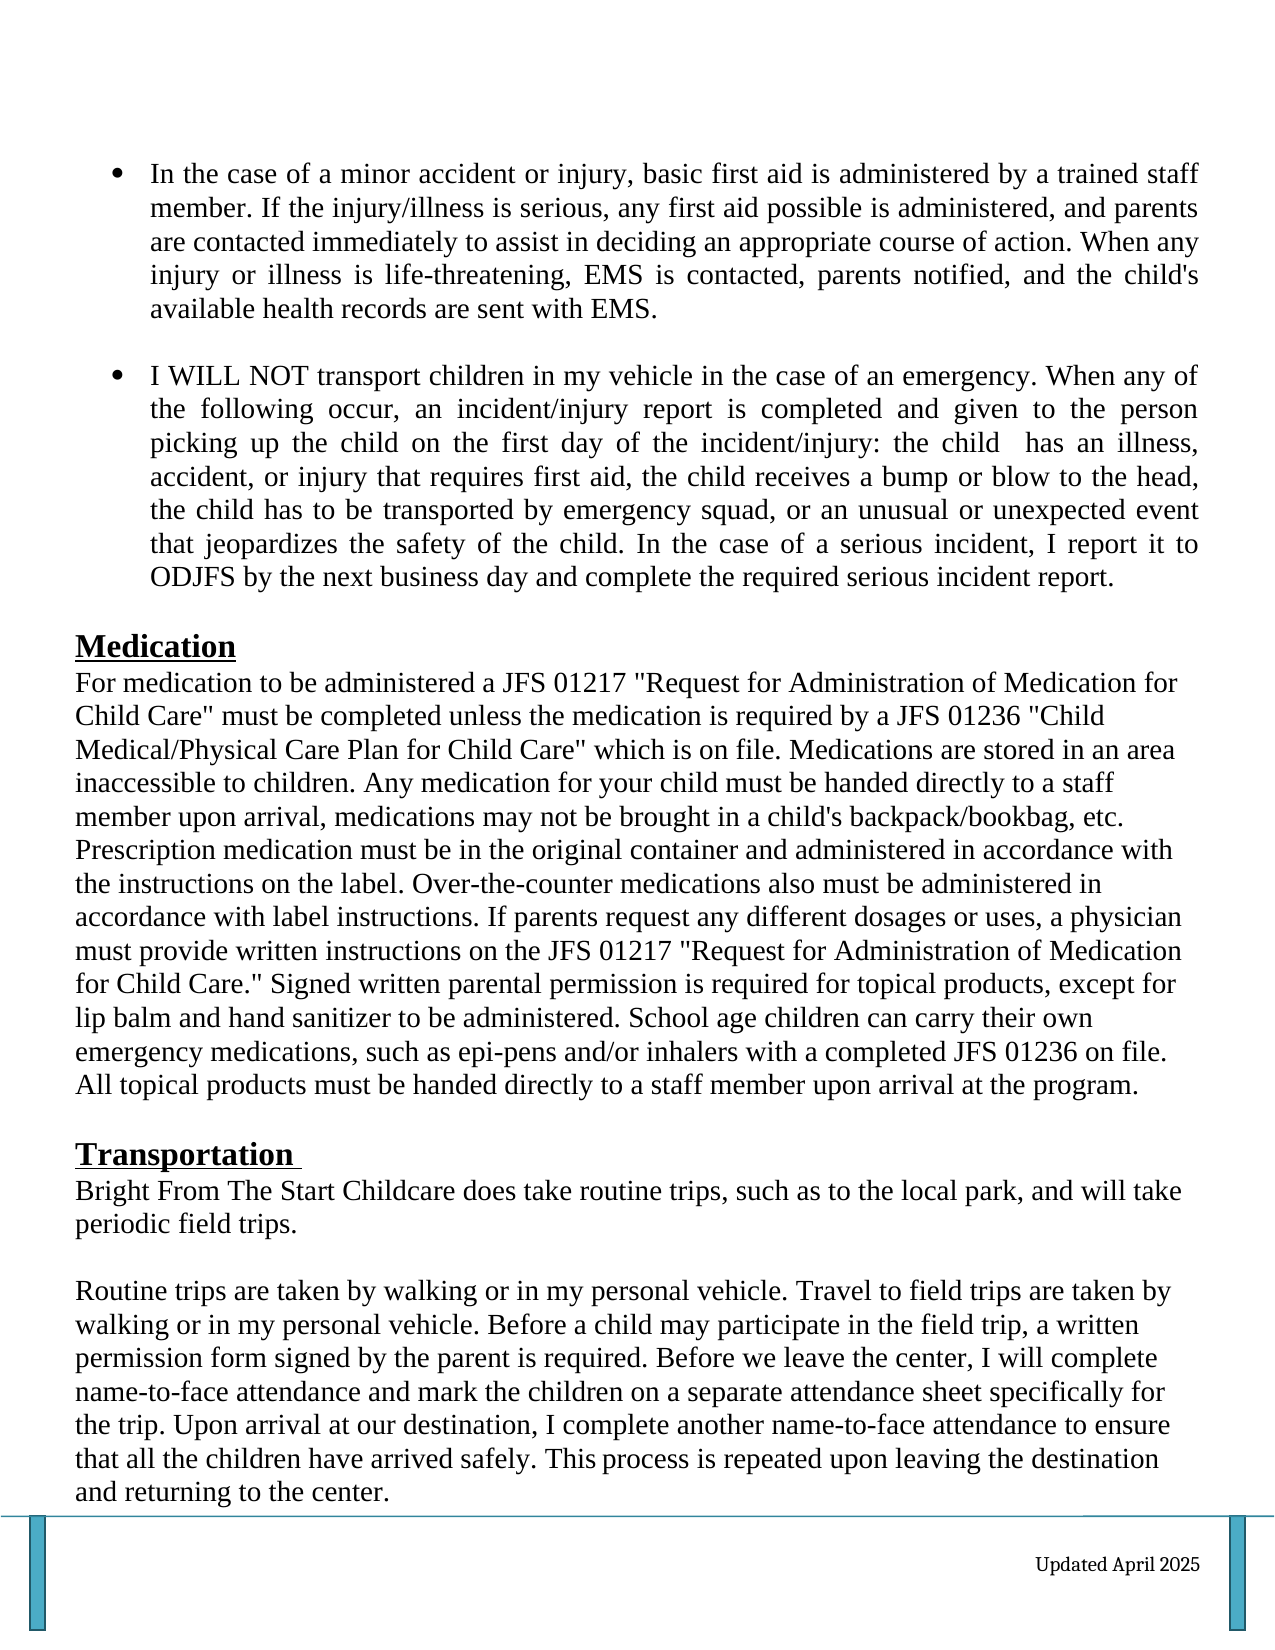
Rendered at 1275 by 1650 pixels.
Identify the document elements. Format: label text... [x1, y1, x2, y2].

text Transportation [75, 1134, 1200, 1173]
text For medication to be administered a JFS 01217 "Request for Administration of Medication for Child Care" must be completed unless the medication is required by a JFS 01236 "Child Medical/Physical Care Plan for Child Care" which is on file. Medications are stored in an area inaccessible to children. Any medication for your child must be handed directly to a staff member upon arrival, medications may not be brought in a child's backpack/bookbag, etc. Prescription medication must be in the original container and administered in accordance with the instructions on the label. Over-the-counter medications also must be administered in accordance with label instructions. If parents request any different dosages or uses, a physician must provide written instructions on the JFS 01217 "Request for Administration of Medication for Child Care." Signed written parental permission is required for topical products, except for lip balm and hand sanitizer to be administered. School age children can carry their own emergency medications, such as epi-pens and/or inhalers with a completed JFS 01236 on file. All topical products must be handed directly to a staff member upon arrival at the program. [75, 665, 1200, 1101]
list I WILL NOT transport children in my vehicle in the case of an emergency. When any of the following occur, an incident/injury report is completed and given to the person picking up the child on the first day of the incident/injury: the child has an illness, accident, or injury that requires first aid, the child receives a bump or blow to the head, the child has to be transported by emergency squad, or an unusual or unexpected event that jeopardizes the safety of the child. In the case of a serious incident, I report it to ODJFS by the next business day and complete the required serious incident report. [112, 358, 1200, 593]
text Medication [75, 626, 1200, 665]
text Bright From The Start Childcare does take routine trips, such as to the local park, and will take periodic field trips. [75, 1173, 1200, 1240]
list In the case of a minor accident or injury, basic first aid is administered by a trained staff member. If the injury/illness is serious, any first aid possible is administered, and parents are contacted immediately to assist in deciding an appropriate course of action. When any injury or illness is life-threatening, EMS is contacted, parents notified, and the child's available health records are sent with EMS. [112, 157, 1200, 324]
text Routine trips are taken by walking or in my personal vehicle. Travel to field trips are taken by walking or in my personal vehicle. Before a child may participate in the field trip, a written permission form signed by the parent is required. Before we leave the center, I will complete name-to-face attendance and mark the children on a separate attendance sheet specifically for the trip. Upon arrival at our destination, I complete another name-to-face attendance to ensure that all the children have arrived safely. This process is repeated upon leaving the destination and returning to the center. [75, 1273, 1200, 1508]
